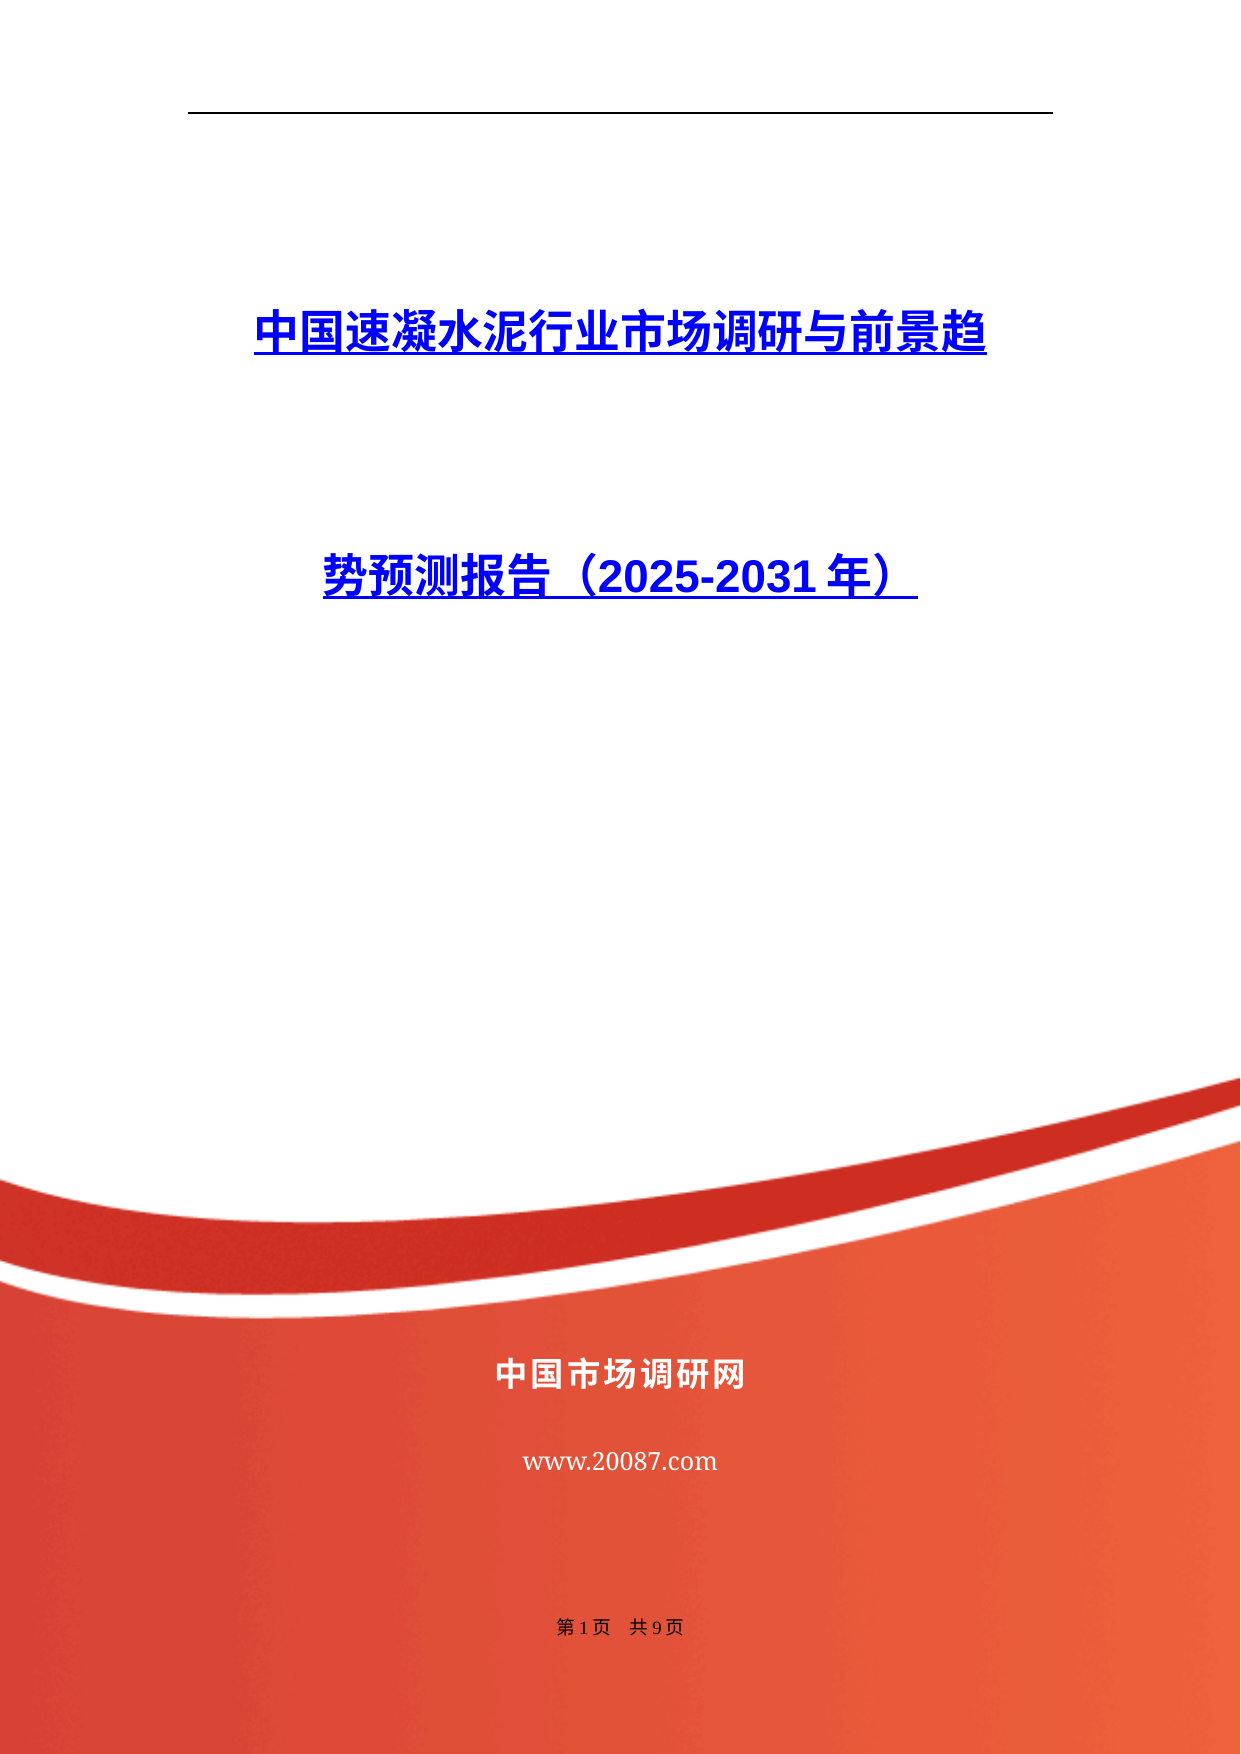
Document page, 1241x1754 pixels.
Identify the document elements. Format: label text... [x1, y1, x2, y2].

subtitle 中国市场调研网 [187, 1339, 1053, 1404]
table_header 中国速凝水泥行业市场调研与前景趋势预测报告（2025-2031年） [188, 207, 1053, 773]
text www.20087.com [187, 1428, 1053, 1493]
picture [0, 1006, 1241, 1754]
